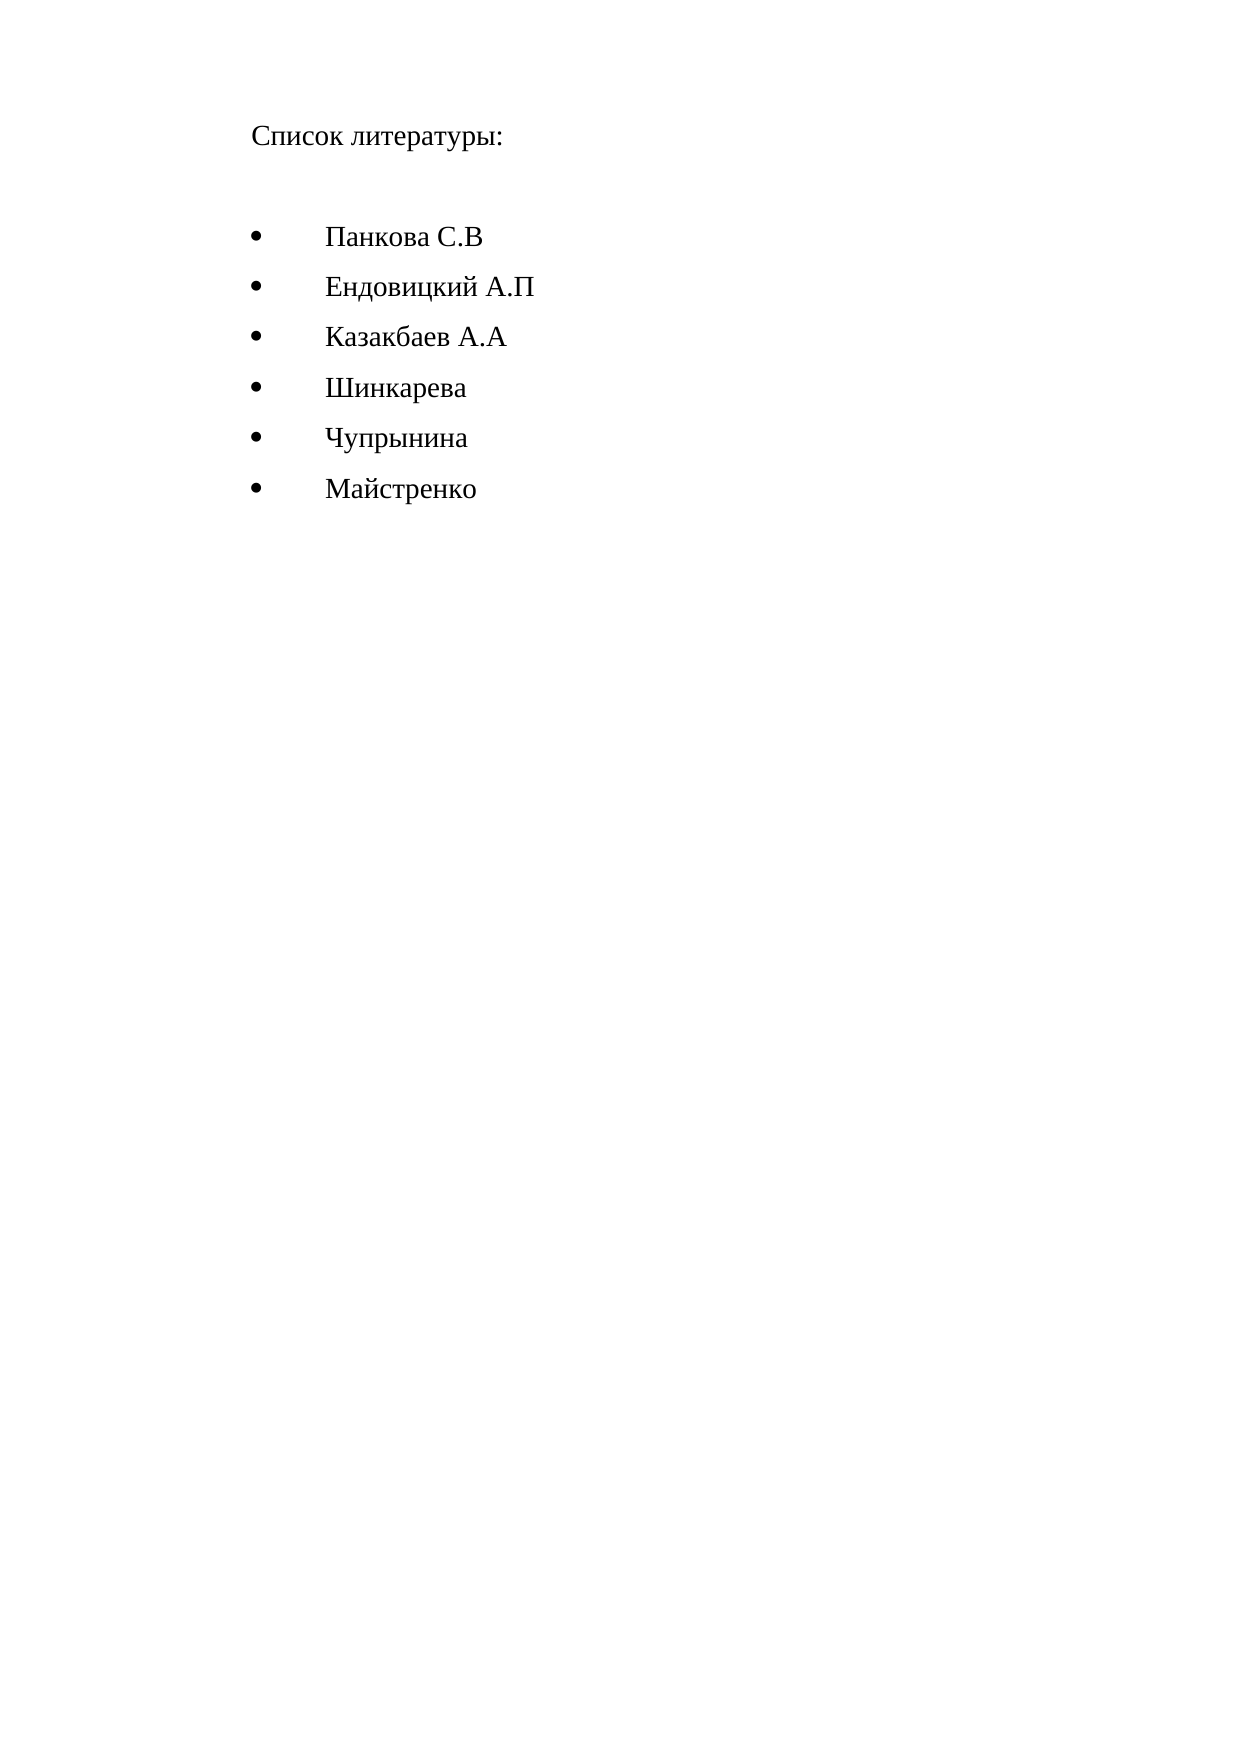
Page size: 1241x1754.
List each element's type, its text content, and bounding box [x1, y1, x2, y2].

list Панкова С.В [177, 219, 1152, 252]
list Майстренко [177, 471, 1152, 504]
list Казакбаев А.А [177, 319, 1152, 353]
list Ендовицкий А.П [177, 269, 1152, 303]
list Шинкарева [177, 370, 1152, 404]
text Список литературы: [177, 118, 1152, 152]
list Чупрынина [177, 420, 1152, 454]
